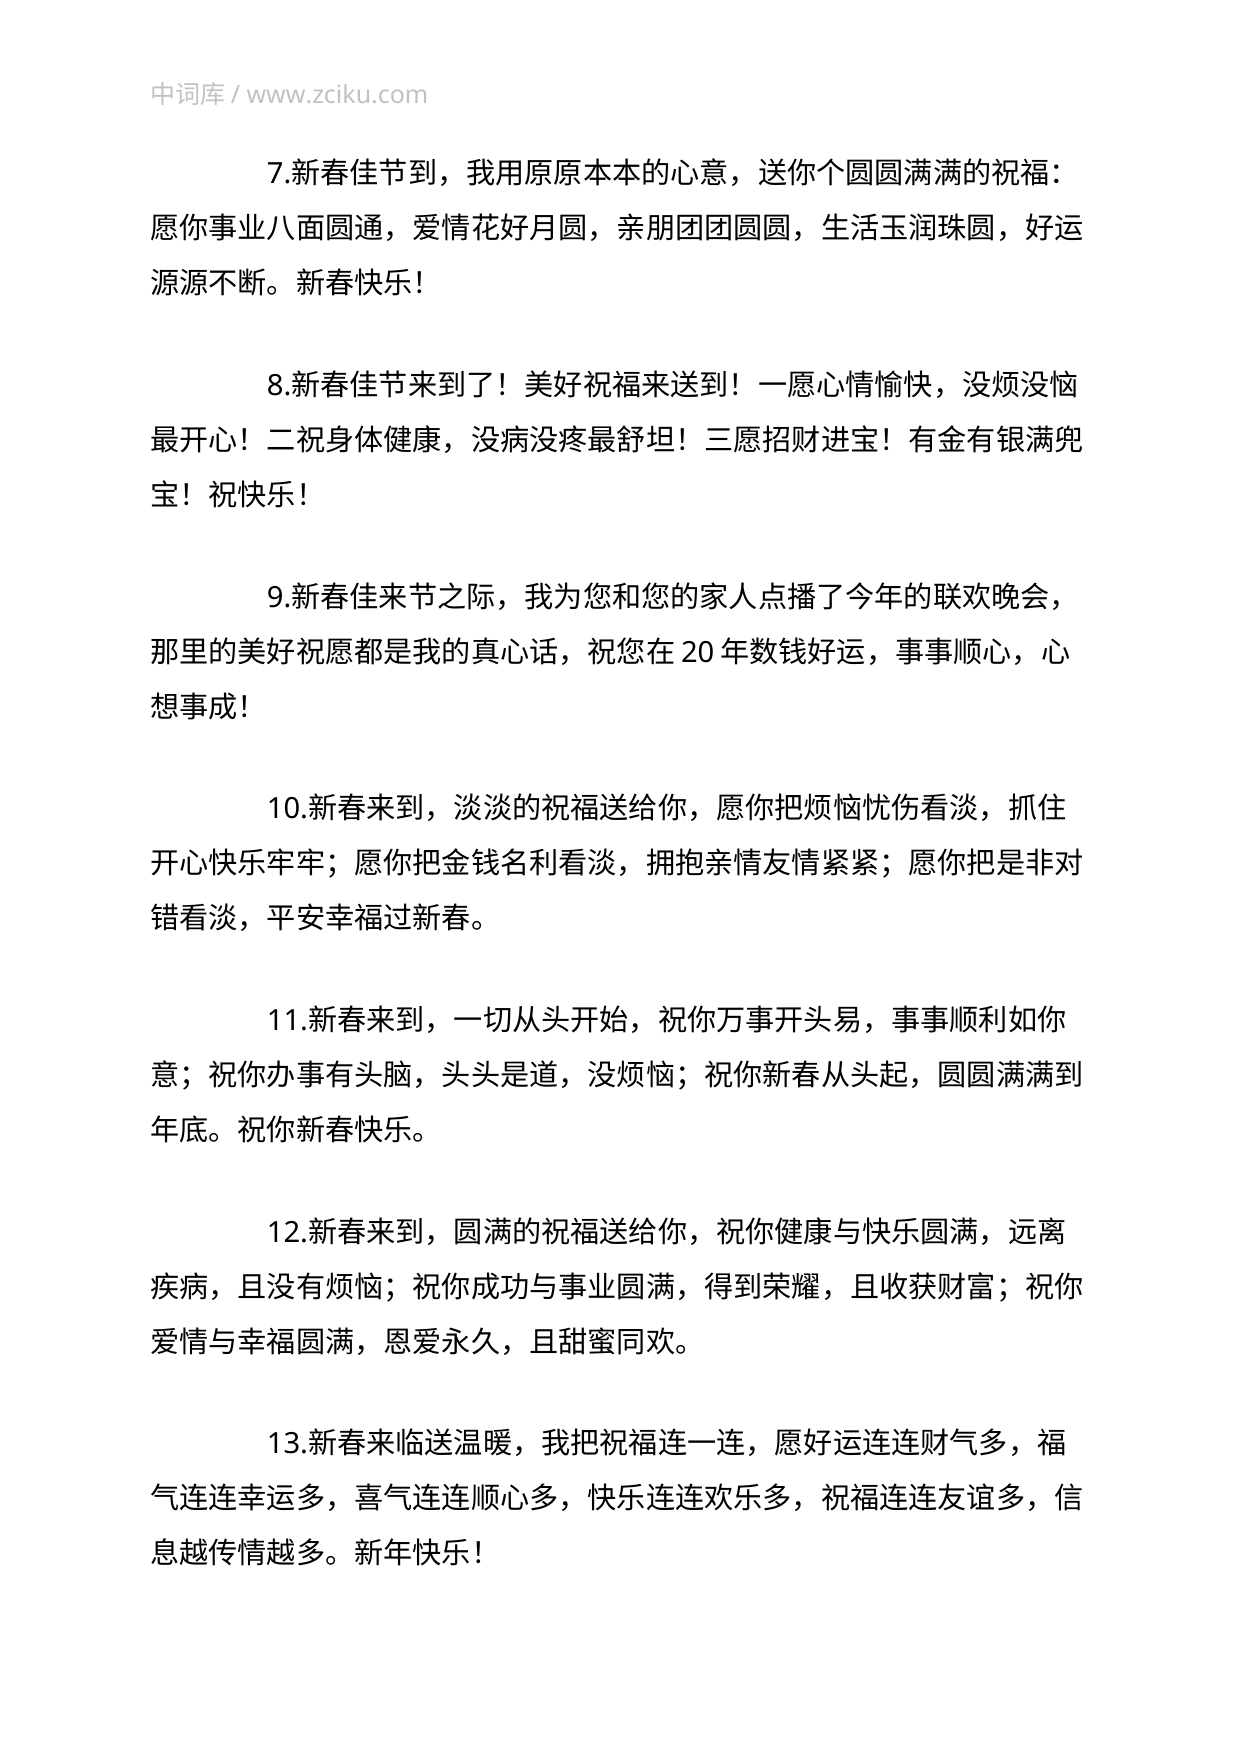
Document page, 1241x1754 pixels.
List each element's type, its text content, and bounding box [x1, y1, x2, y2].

text 10.新春来到，淡淡的祝福送给你，愿你把烦恼忧伤看淡，抓住开心快乐牢牢；愿你把金钱名利看淡，拥抱亲情友情紧紧；愿你把是非对错看淡，平安幸福过新春。 [150, 785, 1090, 937]
text 11.新春来到，一切从头开始，祝你万事开头易，事事顺利如你意；祝你办事有头脑，头头是道，没烦恼；祝你新春从头起，圆圆满满到年底。祝你新春快乐。 [150, 997, 1090, 1149]
text 7.新春佳节到，我用原原本本的心意，送你个圆圆满满的祝福：愿你事业八面圆通，爱情花好月圆，亲朋团团圆圆，生活玉润珠圆，好运源源不断。新春快乐！ [150, 150, 1090, 302]
text 13.新春来临送温暖，我把祝福连一连，愿好运连连财气多，福气连连幸运多，喜气连连顺心多，快乐连连欢乐多，祝福连连友谊多，信息越传情越多。新年快乐！ [150, 1420, 1090, 1572]
text 8.新春佳节来到了！美好祝福来送到！一愿心情愉快，没烦没恼最开心！二祝身体健康，没病没疼最舒坦！三愿招财进宝！有金有银满兜宝！祝快乐！ [150, 362, 1090, 514]
text 9.新春佳来节之际，我为您和您的家人点播了今年的联欢晚会，那里的美好祝愿都是我的真心话，祝您在20年数钱好运，事事顺心，心想事成！ [150, 573, 1090, 726]
text 12.新春来到，圆满的祝福送给你，祝你健康与快乐圆满，远离疾病，且没有烦恼；祝你成功与事业圆满，得到荣耀，且收获财富；祝你爱情与幸福圆满，恩爱永久，且甜蜜同欢。 [150, 1208, 1090, 1361]
